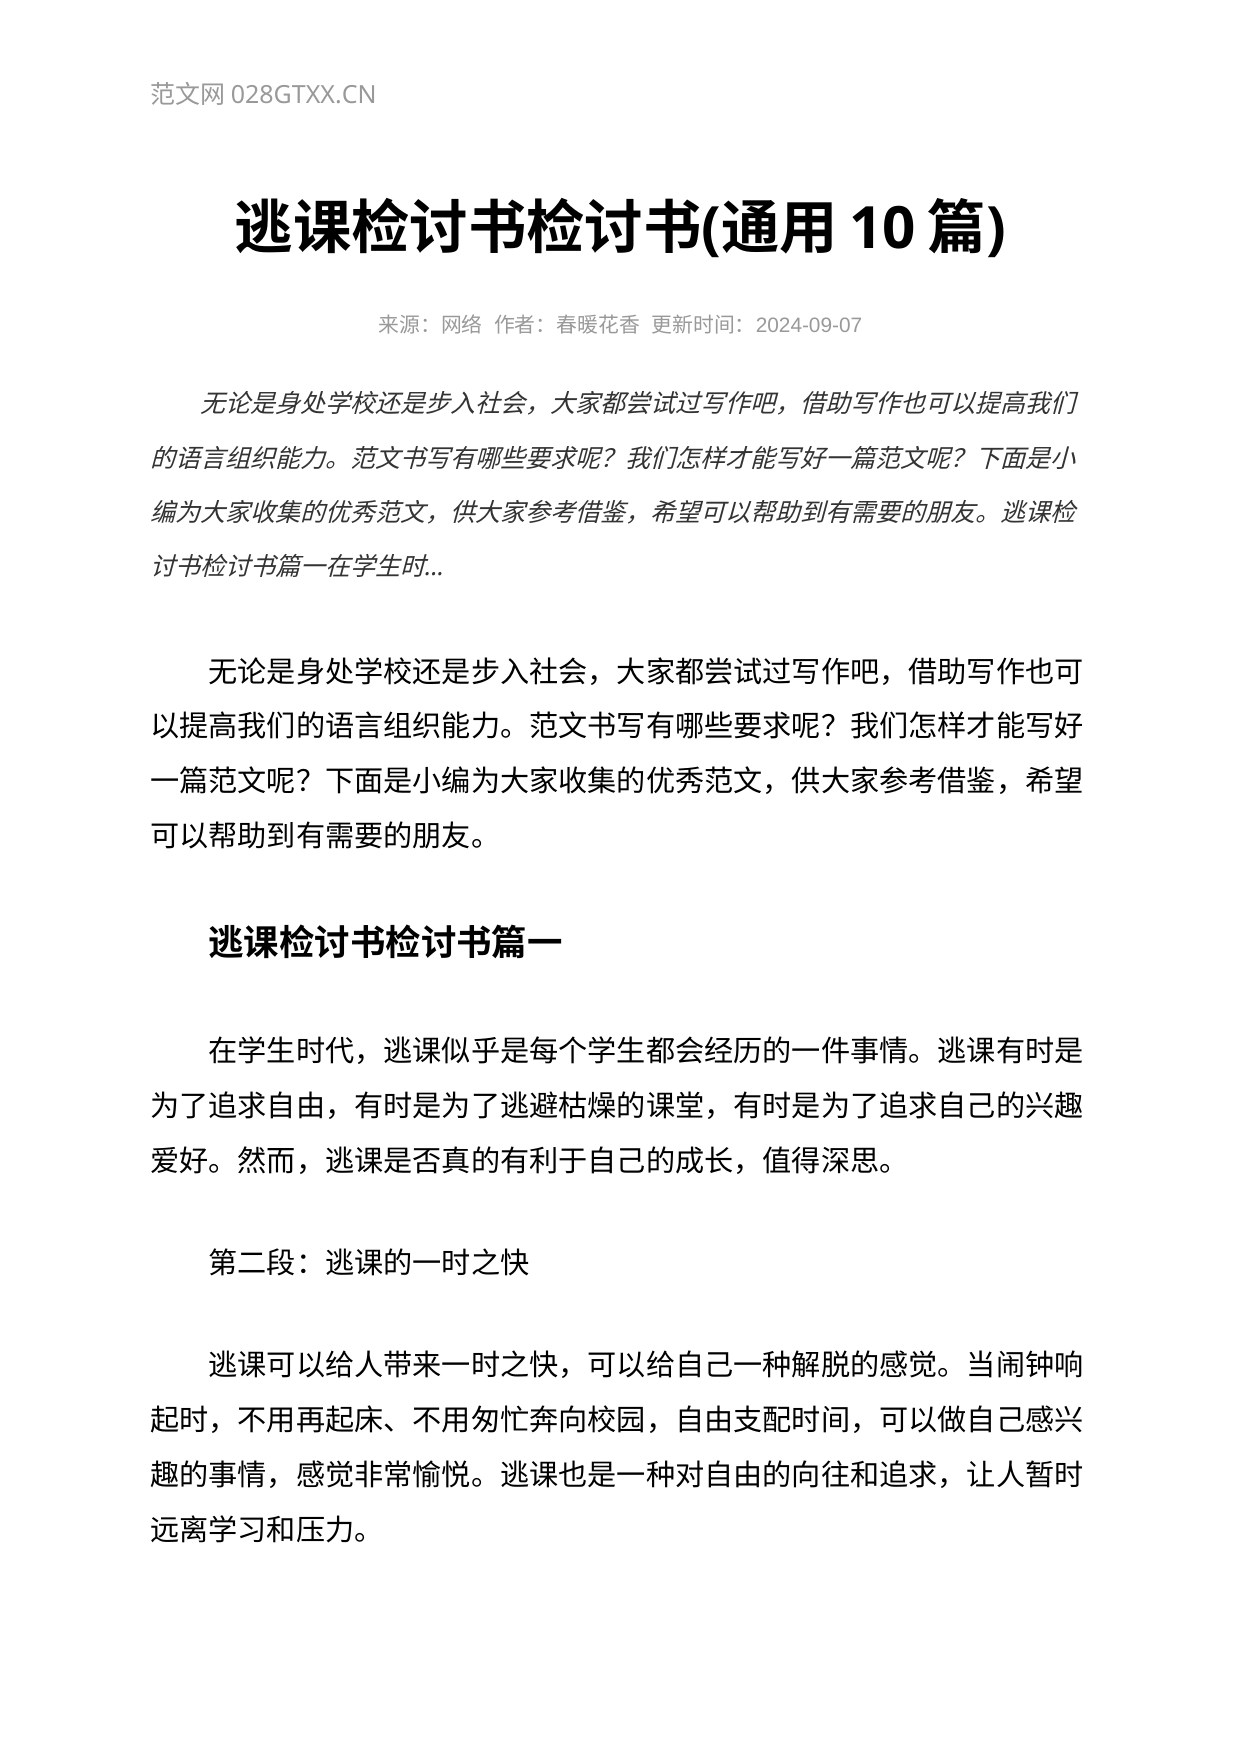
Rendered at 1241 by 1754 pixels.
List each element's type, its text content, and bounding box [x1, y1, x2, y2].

text 无论是身处学校还是步入社会，大家都尝试过写作吧，借助写作也可以提高我们的语言组织能力。范文书写有哪些要求呢？我们怎样才能写好一篇范文呢？下面是小编为大家收集的优秀范文，供大家参考借鉴，希望可以帮助到有需要的朋友。逃课检讨书检讨书篇一在学生时... [150, 384, 1090, 583]
text 无论是身处学校还是步入社会，大家都尝试过写作吧，借助写作也可以提高我们的语言组织能力。范文书写有哪些要求呢？我们怎样才能写好一篇范文呢？下面是小编为大家收集的优秀范文，供大家参考借鉴，希望可以帮助到有需要的朋友。 [150, 648, 1090, 855]
text 第二段：逃课的一时之快 [150, 1239, 1090, 1282]
subtitle 逃课检讨书检讨书(通用10篇) [150, 181, 1090, 266]
text 逃课可以给人带来一时之快，可以给自己一种解脱的感觉。当闹钟响起时，不用再起床、不用匆忙奔向校园，自由支配时间，可以做自己感兴趣的事情，感觉非常愉悦。逃课也是一种对自由的向往和追求，让人暂时远离学习和压力。 [150, 1341, 1090, 1548]
text 逃课检讨书检讨书篇一 [150, 914, 1090, 966]
text 在学生时代，逃课似乎是每个学生都会经历的一件事情。逃课有时是为了追求自由，有时是为了逃避枯燥的课堂，有时是为了追求自己的兴趣爱好。然而，逃课是否真的有利于自己的成长，值得深思。 [150, 1028, 1090, 1180]
text 来源：网络 作者：春暖花香 更新时间：2024-09-07 [150, 313, 1090, 337]
